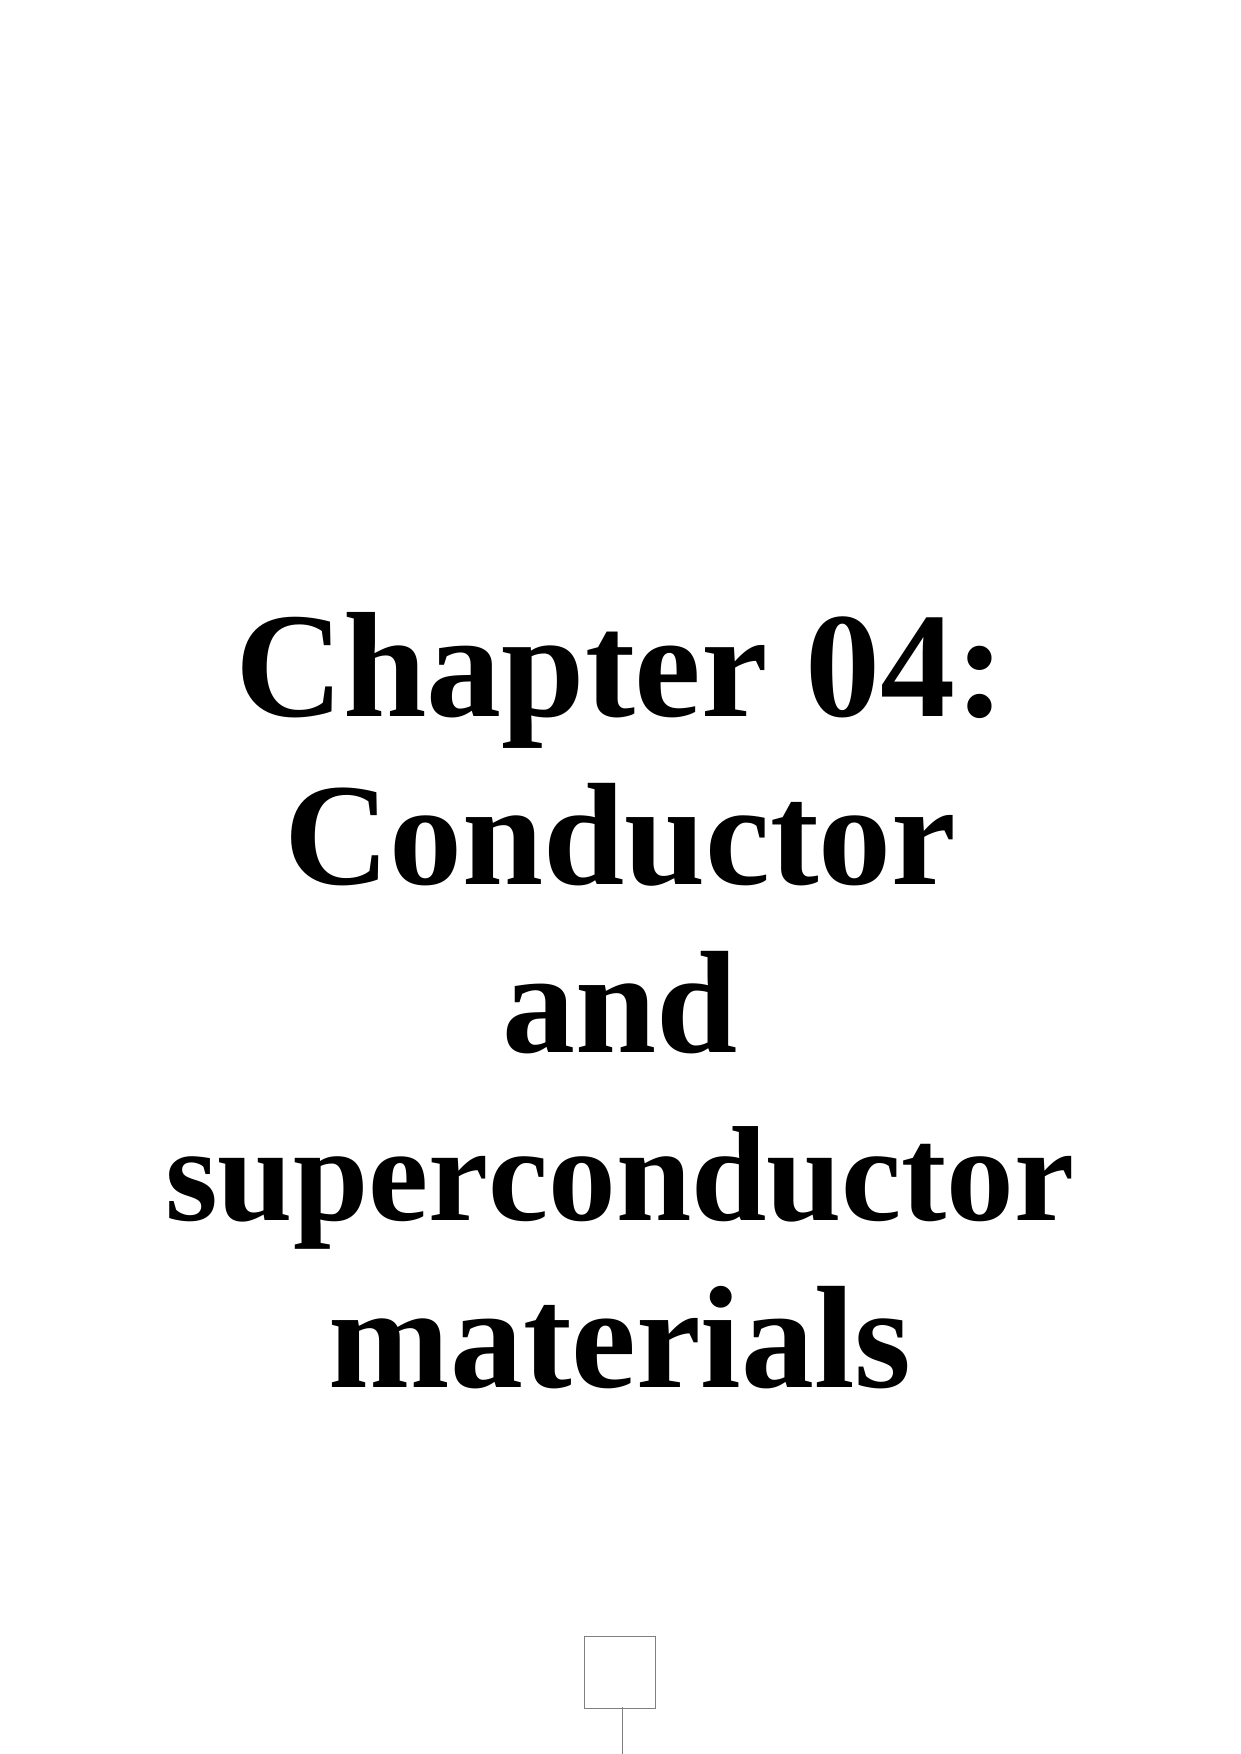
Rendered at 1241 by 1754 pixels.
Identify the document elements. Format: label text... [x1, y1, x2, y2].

text and superconductor materials [148, 916, 1093, 1419]
text Chapter 04: Conductor [148, 576, 1093, 916]
